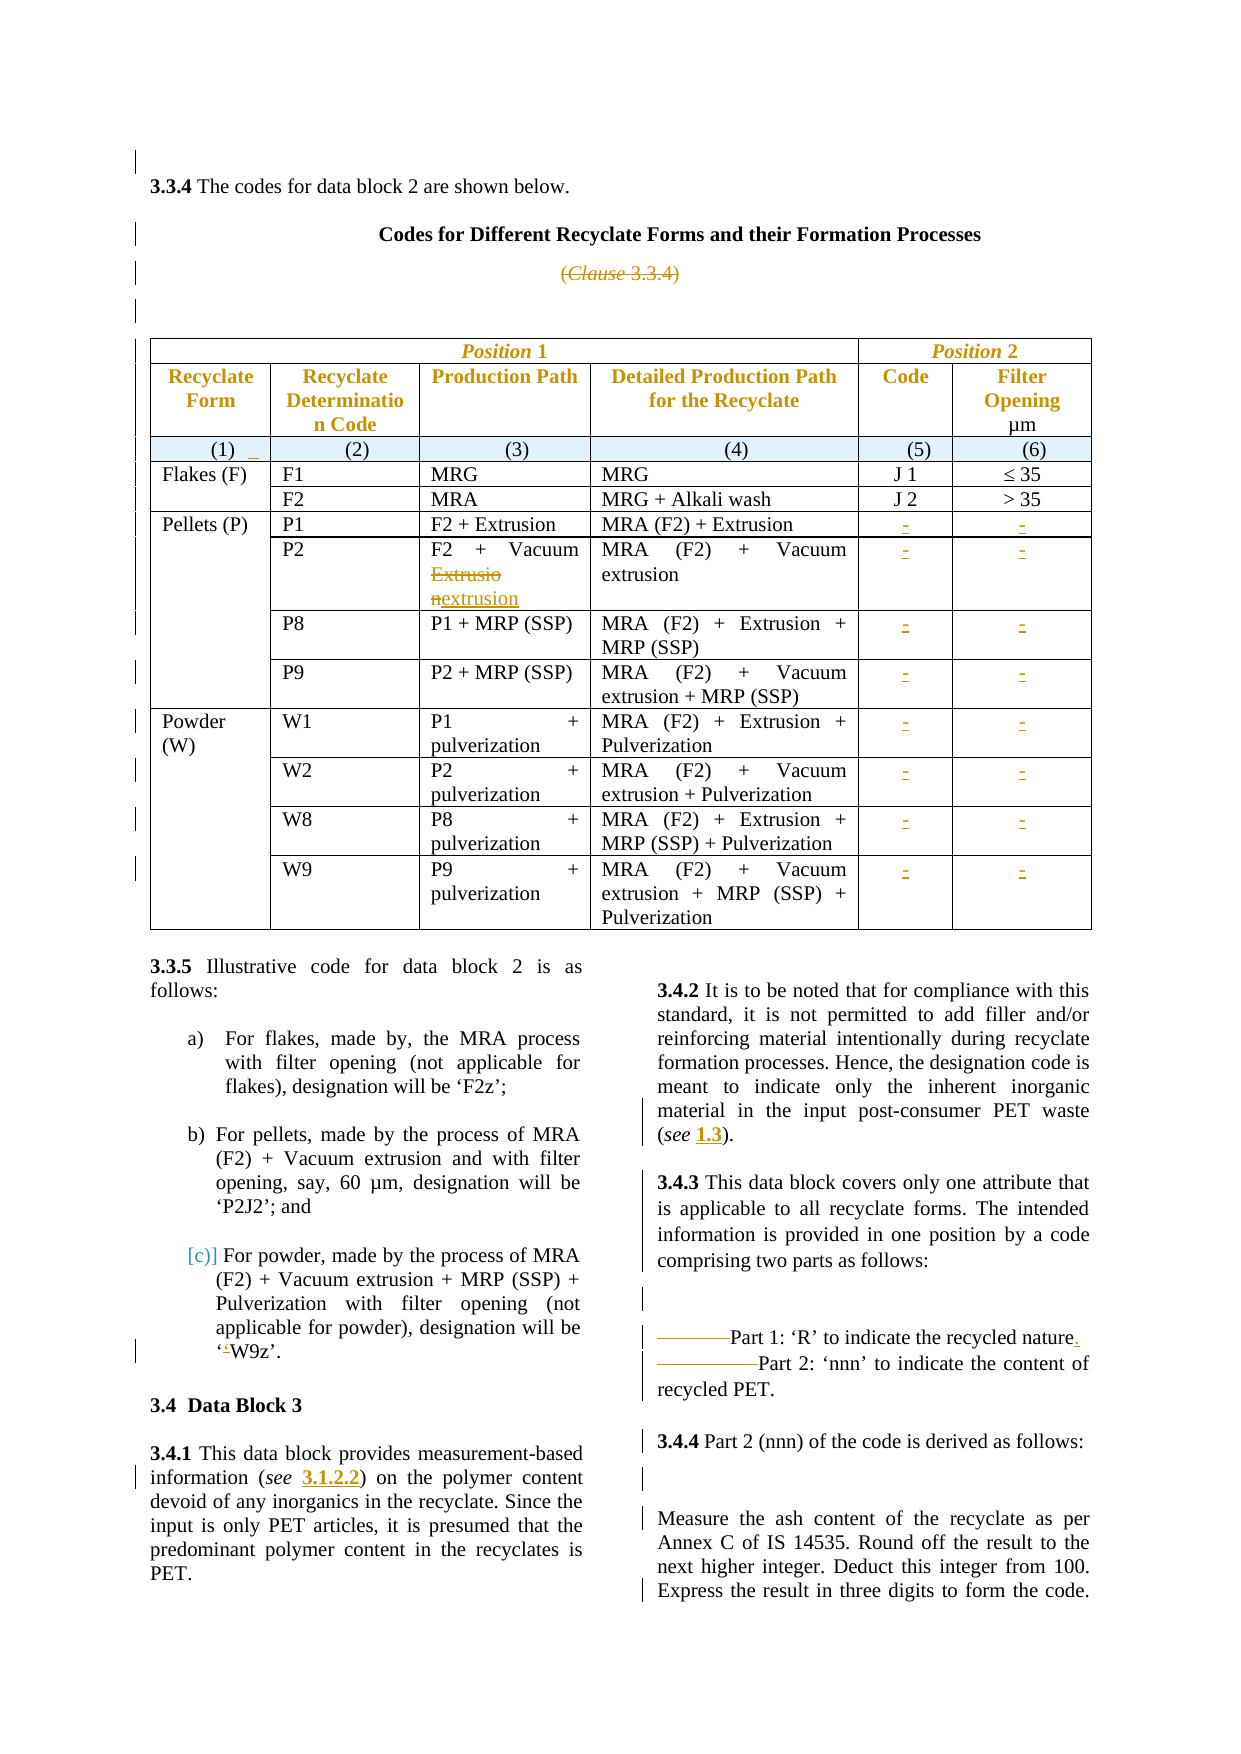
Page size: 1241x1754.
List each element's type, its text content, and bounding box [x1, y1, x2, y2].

table_cell [859, 660, 952, 708]
table_cell [859, 512, 952, 536]
table_cell MRA [420, 487, 590, 511]
text Part 2: ‘nnn’ to indicate the content of recycled PET. [657, 1351, 1089, 1401]
table_cell Recyclate Form [151, 364, 270, 436]
table_cell P9 + pulverization [420, 856, 590, 929]
list For powder, made by the process of MRA (F2) + Vacuum extrusion + MRP (SSP) + Pulverization with filter opening (not applicable for powder), designation will be ‘W9z’. [187, 1242, 581, 1363]
list For flakes, made by, the MRA process with filter opening (not applicable for flakes), designation will be ‘F2z’; [187, 1026, 581, 1098]
table_cell J 2 [859, 487, 952, 511]
table_cell W8 [271, 807, 419, 855]
text 3.4.1 This data block provides measurement-based information (see 3.1.2.2) on the polymer content devoid of any inorganics in the recyclate. Since the input is only PET articles, it is presumed that the predominant polymer content in the recyclates is PET. [150, 1441, 583, 1585]
table_cell P2 [271, 538, 419, 609]
table_cell MRG + Alkali wash [591, 487, 858, 511]
table_cell J 1 [859, 462, 952, 486]
table_cell MRA (F2) + Vacuum extrusion + MRP (SSP) + Pulverization [591, 856, 858, 929]
text 3.4.4 Part 2 (nnn) of the code is derived as follows: [657, 1429, 1090, 1453]
table_cell [953, 538, 1091, 609]
list For pellets, made by the process of MRA (F2) + Vacuum extrusion and with filter opening, say, 60 µm, designation will be ‘P2J2’; and [187, 1122, 581, 1218]
table_cell MRA (F2) + Extrusion [591, 512, 858, 536]
table_cell [953, 709, 1091, 757]
table_cell [953, 611, 1091, 659]
text 3.4.2 It is to be noted that for compliance with this standard, it is not permitted to add filler and/or reinforcing material intentionally during recyclate formation processes. Hence, the designation code is meant to indicate only the inherent inorganic material in the input post-consumer PET waste (see 1.3). [657, 978, 1090, 1146]
table_cell P8 [271, 611, 419, 659]
table_cell [953, 512, 1091, 536]
table_cell [953, 660, 1091, 708]
table_cell F2 + Vacuum [420, 538, 590, 609]
table_cell MRA (F2) + Vacuum extrusion [591, 538, 858, 609]
table_cell MRG [420, 462, 590, 486]
table_cell [953, 758, 1091, 806]
table_cell P1 + MRP (SSP) [420, 611, 590, 659]
table_cell ≤ 35 [953, 462, 1091, 486]
table_cell MRG [591, 462, 858, 486]
table_cell Code [859, 364, 952, 436]
list Illustrative code for data block 2 is as follows: [150, 954, 583, 1002]
table_cell W9 [271, 856, 419, 929]
table_cell W1 [271, 709, 419, 757]
table_cell P9 [271, 660, 419, 708]
table_cell [859, 758, 952, 806]
table_cell F2 [271, 487, 419, 511]
table_cell MRA (F2) + Extrusion + MRP (SSP) + Pulverization [591, 807, 858, 855]
table_cell Pellets (P) [151, 512, 270, 708]
table_cell Powder (W) [151, 709, 270, 929]
table_cell MRA (F2) + Vacuum extrusion + Pulverization [591, 758, 858, 806]
table_cell [859, 807, 952, 855]
table_cell Production Path [420, 364, 590, 436]
text 3.4.3 This data block covers only one attribute that is applicable to all recyclate forms. The intended information is provided in one position by a code comprising two parts as follows: [657, 1170, 1089, 1272]
table_cell MRA (F2) + Extrusion + Pulverization [591, 709, 858, 757]
table_cell [859, 538, 952, 609]
table_cell P2 + pulverization [420, 758, 590, 806]
table_cell Flakes (F) [151, 462, 270, 511]
table_cell [859, 611, 952, 659]
table_cell Recyclate Determination Code [271, 364, 419, 436]
table_header Position 1 [151, 339, 858, 363]
table_cell [859, 709, 952, 757]
text Part 1: ‘R’ to indicate the recycled nature [657, 1325, 1090, 1349]
table_cell [859, 856, 952, 929]
table_cell MRA (F2) + Vacuum extrusion + MRP (SSP) [591, 660, 858, 708]
table_cell P1 [271, 512, 419, 536]
table_cell Detailed Production Path for the Recyclate [591, 364, 858, 436]
table_cell Filter Opening µm [953, 364, 1091, 436]
table_cell P8 + pulverization [420, 807, 590, 855]
table_cell MRA (F2) + Extrusion + MRP (SSP) [591, 611, 858, 659]
table_cell ˃ 35 [953, 487, 1091, 511]
list The codes for data block 2 are shown below. [150, 174, 1090, 198]
table_cell [953, 807, 1091, 855]
table_cell F1 [271, 462, 419, 486]
list Data Block 3 [150, 1393, 583, 1417]
table_cell [953, 856, 1091, 929]
table_cell P1 + pulverization [420, 709, 590, 757]
table_header Position 2 [859, 339, 1091, 363]
text Codes for Different Recyclate Forms and their Formation Processes [150, 222, 1089, 246]
table_cell P2 + MRP (SSP) [420, 660, 590, 708]
table_cell F2 + Extrusion [420, 512, 590, 536]
table_cell W2 [271, 758, 419, 806]
